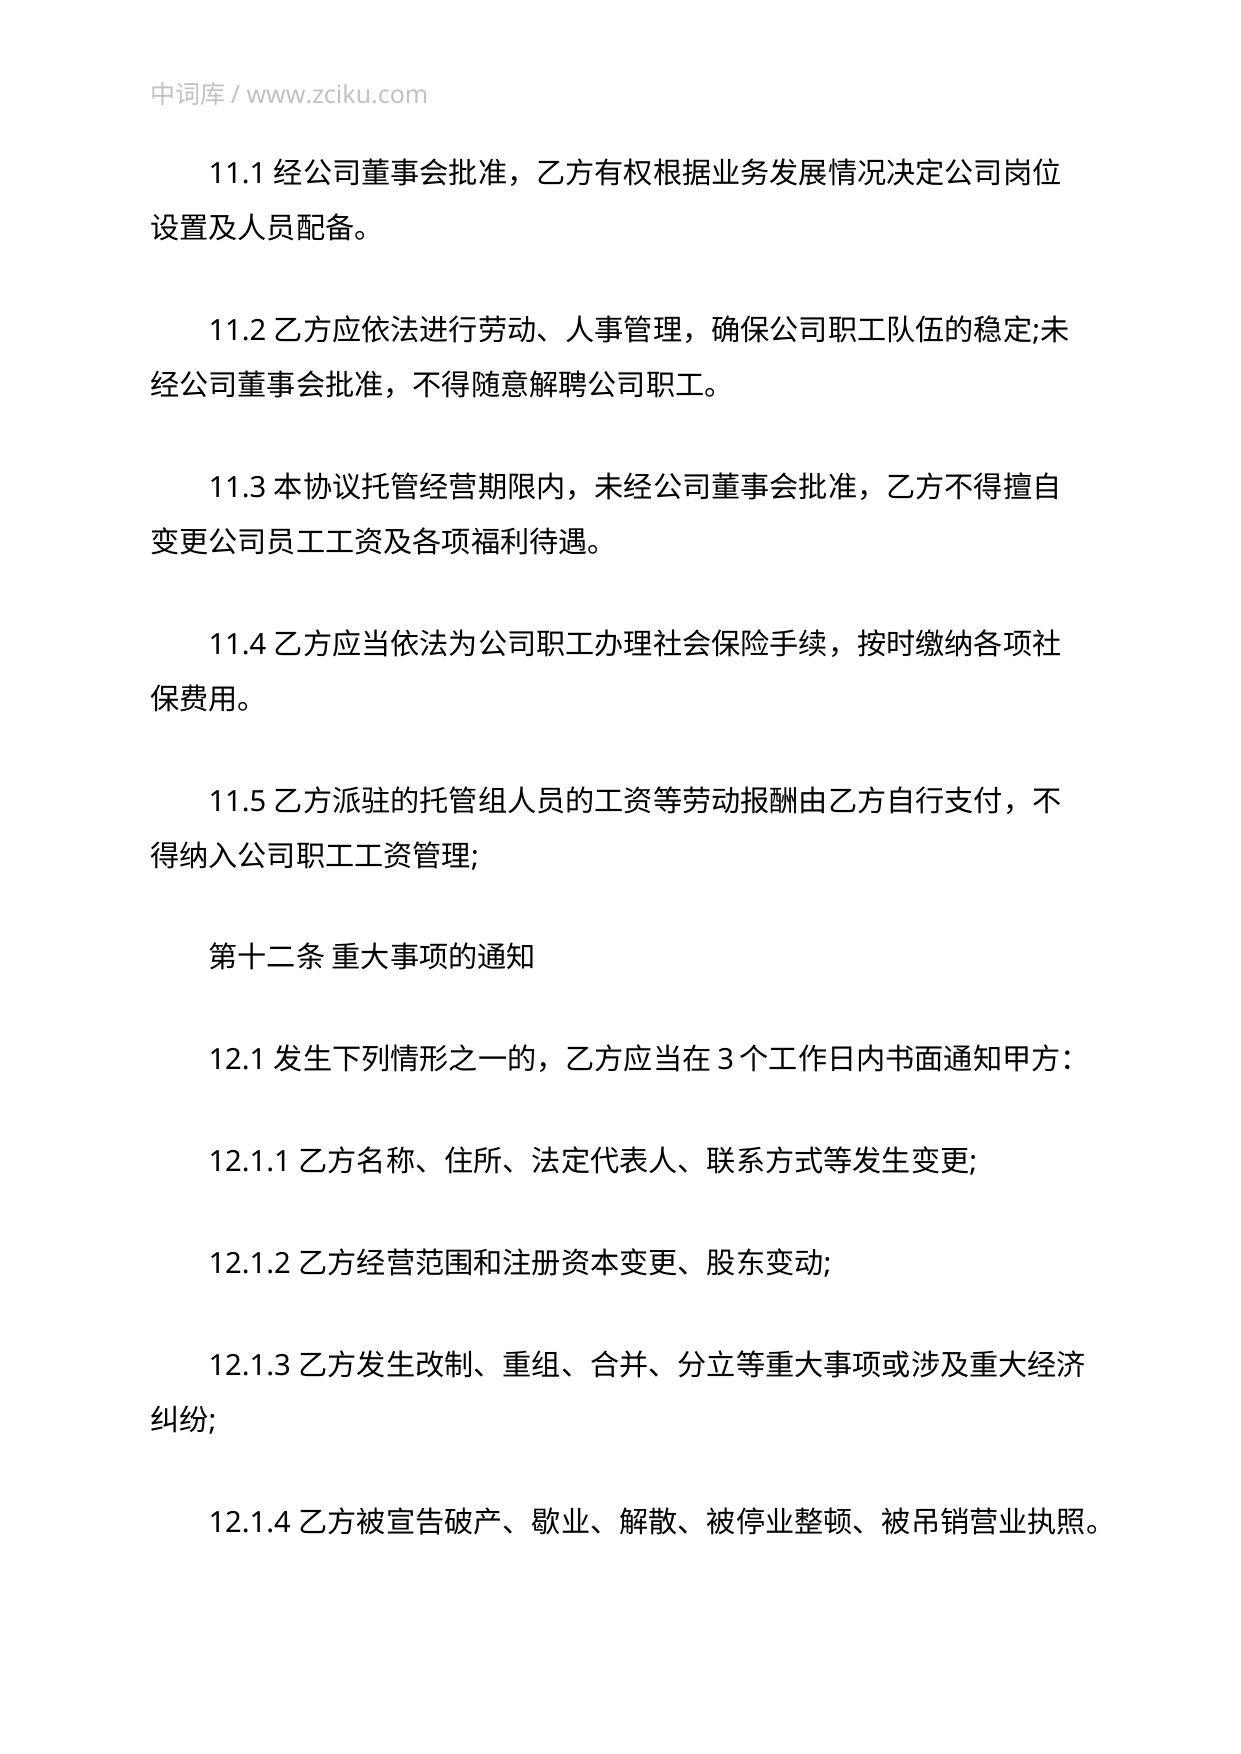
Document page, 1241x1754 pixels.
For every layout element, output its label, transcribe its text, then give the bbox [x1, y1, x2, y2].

text 11.2 乙方应依法进行劳动、人事管理，确保公司职工队伍的稳定;未经公司董事会批准，不得随意解聘公司职工。 [150, 307, 1090, 404]
text 11.1 经公司董事会批准，乙方有权根据业务发展情况决定公司岗位设置及人员配备。 [150, 150, 1090, 247]
text 第十二条 重大事项的通知 [150, 934, 1090, 976]
text 12.1.3 乙方发生改制、重组、合并、分立等重大事项或涉及重大经济纠纷; [150, 1342, 1090, 1439]
text 12.1.1 乙方名称、住所、法定代表人、联系方式等发生变更; [150, 1138, 1090, 1180]
text 12.1.4 乙方被宣告破产、歇业、解散、被停业整顿、被吊销营业执照。 [150, 1499, 1090, 1541]
text 11.5 乙方派驻的托管组人员的工资等劳动报酬由乙方自行支付，不得纳入公司职工工资管理; [150, 777, 1090, 874]
text 11.3 本协议托管经营期限内，未经公司董事会批准，乙方不得擅自变更公司员工工资及各项福利待遇。 [150, 463, 1090, 561]
text 12.1.2 乙方经营范围和注册资本变更、股东变动; [150, 1240, 1090, 1282]
text 12.1 发生下列情形之一的，乙方应当在3个工作日内书面通知甲方： [150, 1036, 1090, 1078]
text 11.4 乙方应当依法为公司职工办理社会保险手续，按时缴纳各项社保费用。 [150, 620, 1090, 718]
